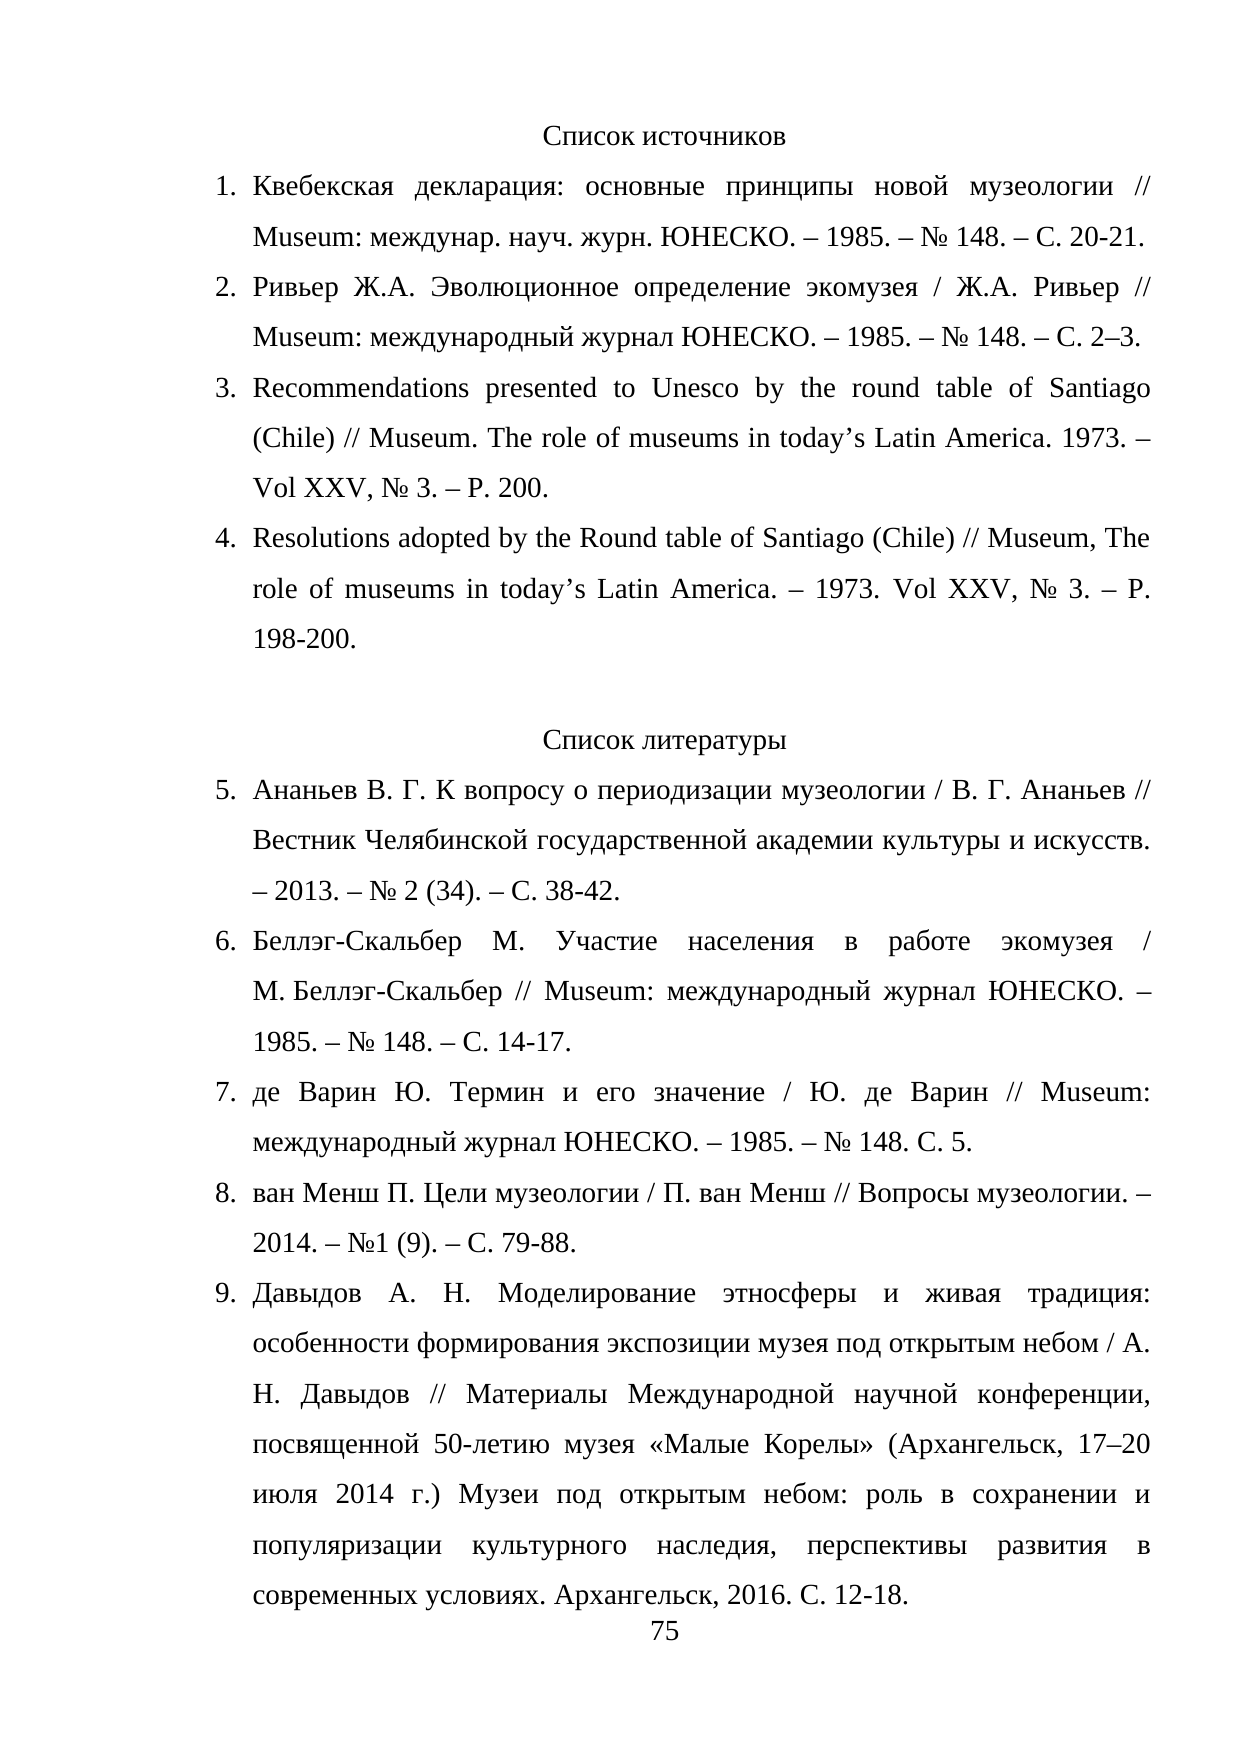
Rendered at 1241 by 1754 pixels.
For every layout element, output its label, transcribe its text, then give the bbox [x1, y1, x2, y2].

list Беллэг-Скальбер М. Участие населения в работе экомузея / М. Беллэг-Скальбер // Museum: международный журнал ЮНЕСКО. – 1985. – № 148. – С. 14-17. [215, 923, 1152, 1057]
list Давыдов А. Н. Моделирование этносферы и живая традиция: особенности формирования экспозиции музея под открытым небом / А. Н. Давыдов // Материалы Международной научной конференции, посвященной 50-летию музея «Малые Корелы» (Архангельск, 17–20 июля 2014 г.) Музеи под открытым небом: роль в сохранении и популяризации культурного наследия, перспективы развития в современных условиях. Архангельск, 2016. С. 12-18. [215, 1275, 1152, 1611]
list де Варин Ю. Термин и его значение / Ю. де Варин // Museum: международный журнал ЮНЕСКО. – 1985. – № 148. С. 5. [215, 1074, 1152, 1158]
list Recommendations presented to Unesco by the round table of Santiago (Chile) // Museum. The role of museums in today’s Latin America. 1973. – Vol XXV, № 3. – P. 200. [215, 370, 1152, 504]
list ван Менш П. Цели музеологии / П. ван Менш // Вопросы музеологии. –2014. – №1 (9). – С. 79-88. [215, 1175, 1152, 1258]
list Ривьер Ж.А. Эволюционное определение экомузея / Ж.А. Ривьер // Museum: международный журнал ЮНЕСКО. – 1985. – № 148. – С. 2–3. [215, 269, 1152, 353]
list Квебекская декларация: основные принципы новой музеологии // Museum: междунар. науч. журн. ЮНЕСКО. – 1985. – № 148. – С. 20-21. [215, 168, 1152, 252]
list Ананьев В. Г. К вопросу о периодизации музеологии / В. Г. Ананьев // Вестник Челябинской государственной академии культуры и искусств. – 2013. – № 2 (34). – С. 38-42. [215, 772, 1152, 906]
subtitle Список источников [177, 118, 1152, 152]
subtitle Список литературы [177, 722, 1152, 755]
list Resolutions adopted by the Round table of Santiago (Chile) // Museum, The role of museums in today’s Latin America. – 1973. Vol XXV, № 3. – P. 198-200. [215, 521, 1152, 655]
